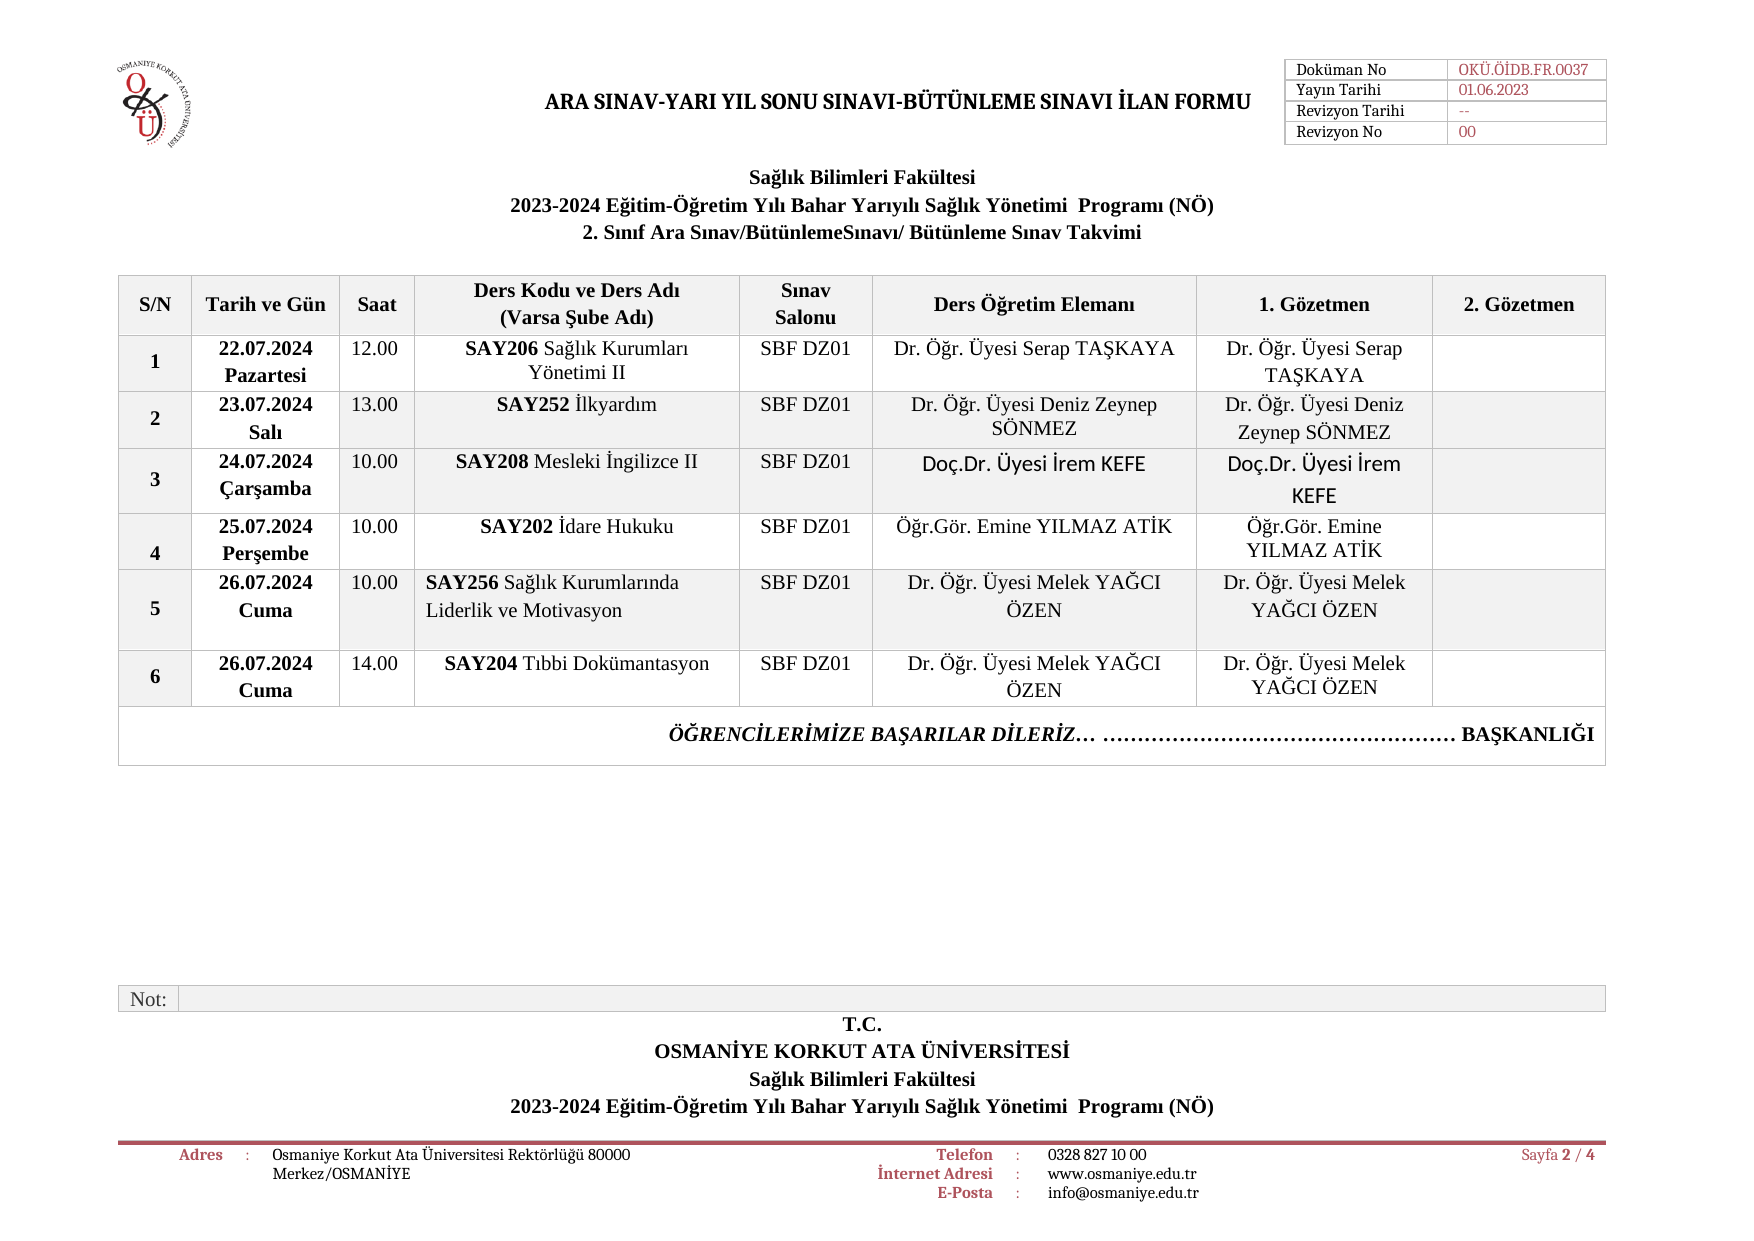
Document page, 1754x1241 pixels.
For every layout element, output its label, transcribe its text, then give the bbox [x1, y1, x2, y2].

table_cell 1 [119, 336, 191, 391]
table_cell Öğr.Gör. Emine YILMAZ ATİK [1197, 514, 1432, 569]
table_cell SAY204 Tıbbi Dokümantasyon [415, 651, 739, 706]
text OSMANİYE KORKUT ATA ÜNİVERSİTESİ [118, 1039, 1606, 1063]
table_cell 25.07.2024 Perşembe [192, 514, 339, 569]
table_cell SBF DZ01 [740, 336, 872, 391]
table_cell 3 [119, 449, 191, 513]
text 2023-2024 Eğitim-Öğretim Yılı Bahar Yarıyılı Sağlık Yönetimi Programı (NÖ) [118, 1094, 1606, 1118]
table_header Tarih ve Gün [192, 276, 339, 334]
table_cell Dr. Öğr. Üyesi Melek YAĞCI ÖZEN [1197, 651, 1432, 706]
table_cell 14.00 [340, 651, 414, 706]
table_cell 23.07.2024 Salı [192, 392, 339, 448]
table_cell 10.00 [340, 570, 414, 649]
table_cell Dr. Öğr. Üyesi Serap TAŞKAYA [873, 336, 1196, 391]
table_cell SBF DZ01 [740, 651, 872, 706]
table_cell Dr. Öğr. Üyesi Melek YAĞCI ÖZEN [1197, 570, 1432, 649]
table_cell 12.00 [340, 336, 414, 391]
table_cell SAY208 Mesleki İngilizce II [415, 449, 739, 513]
table_cell SAY256 Sağlık Kurumlarında Liderlik ve Motivasyon [415, 570, 739, 649]
table_cell [1433, 336, 1605, 391]
table_header Not: [119, 986, 178, 1011]
text Sağlık Bilimleri Fakültesi [118, 165, 1606, 189]
table_cell SBF DZ01 [740, 449, 872, 513]
table_cell 10.00 [340, 449, 414, 513]
table_cell Dr. Öğr. Üyesi Melek YAĞCI ÖZEN [873, 651, 1196, 706]
table_cell Dr. Öğr. Üyesi Serap TAŞKAYA [1197, 336, 1432, 391]
table_cell Dr. Öğr. Üyesi Deniz Zeynep SÖNMEZ [1197, 392, 1432, 448]
table_cell SBF DZ01 [740, 514, 872, 569]
text T.C. [118, 1012, 1606, 1036]
table_cell 13.00 [340, 392, 414, 448]
table_header Ders Öğretim Elemanı [873, 276, 1196, 334]
table_cell 2 [119, 392, 191, 448]
table_cell 10.00 [340, 514, 414, 569]
table_cell 26.07.2024 Cuma [192, 651, 339, 706]
table_header [179, 986, 1605, 1011]
text 2. Sınıf Ara Sınav/BütünlemeSınavı/ Bütünleme Sınav Takvimi [118, 220, 1606, 244]
table_cell 22.07.2024 Pazartesi [192, 336, 339, 391]
table_cell SBF DZ01 [740, 570, 872, 649]
text Sağlık Bilimleri Fakültesi [118, 1067, 1606, 1091]
table_cell ÖĞRENCİLERİMİZE BAŞARILAR DİLERİZ… …………………………………………… BAŞKANLIĞI [119, 707, 1605, 765]
table_header 2. Gözetmen [1433, 276, 1605, 334]
table_cell 5 [119, 570, 191, 649]
table_cell [1433, 651, 1605, 706]
table_header 1. Gözetmen [1197, 276, 1432, 334]
table_header Saat [340, 276, 414, 334]
table_cell Doç.Dr. Üyesi İrem KEFE [1197, 449, 1432, 513]
table_cell 4 [119, 514, 191, 569]
table_cell [1433, 449, 1605, 513]
table_cell 24.07.2024 Çarşamba [192, 449, 339, 513]
table_cell Dr. Öğr. Üyesi Deniz Zeynep SÖNMEZ [873, 392, 1196, 448]
text 2023-2024 Eğitim-Öğretim Yılı Bahar Yarıyılı Sağlık Yönetimi Programı (NÖ) [118, 193, 1606, 217]
table_cell Dr. Öğr. Üyesi Melek YAĞCI ÖZEN [873, 570, 1196, 649]
table_cell SAY202 İdare Hukuku [415, 514, 739, 569]
table_header S/N [119, 276, 191, 334]
picture [117, 60, 191, 148]
table_cell [1433, 392, 1605, 448]
table_cell [1433, 570, 1605, 649]
table_cell Doç.Dr. Üyesi İrem KEFE [873, 449, 1196, 513]
table_header Ders Kodu ve Ders Adı (Varsa Şube Adı) [415, 276, 739, 334]
table_cell SBF DZ01 [740, 392, 872, 448]
table_cell Öğr.Gör. Emine YILMAZ ATİK [873, 514, 1196, 569]
table_cell 26.07.2024 Cuma [192, 570, 339, 649]
table_cell 6 [119, 651, 191, 706]
table_cell [1433, 514, 1605, 569]
table_cell SAY252 İlkyardım [415, 392, 739, 448]
table_header Sınav Salonu [740, 276, 872, 334]
table_cell SAY206 Sağlık Kurumları Yönetimi II [415, 336, 739, 391]
